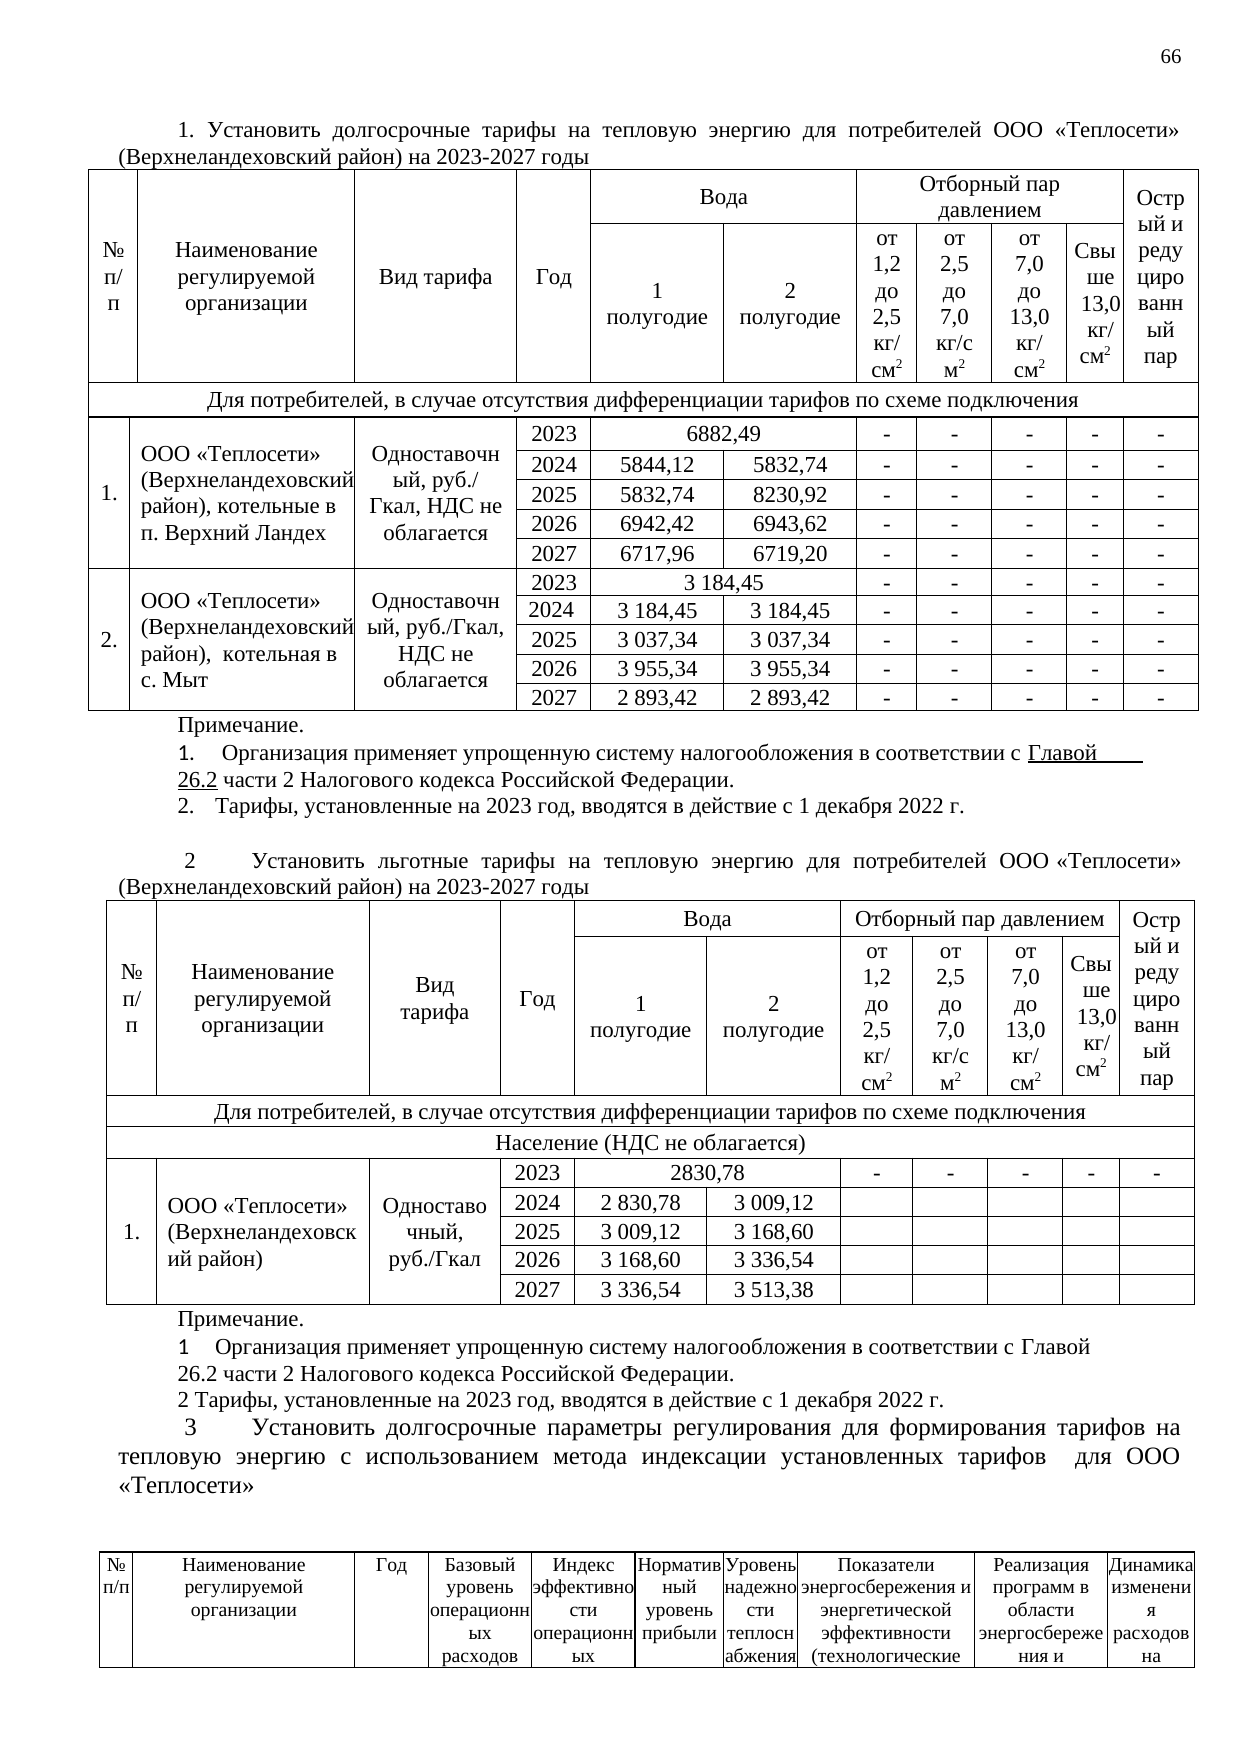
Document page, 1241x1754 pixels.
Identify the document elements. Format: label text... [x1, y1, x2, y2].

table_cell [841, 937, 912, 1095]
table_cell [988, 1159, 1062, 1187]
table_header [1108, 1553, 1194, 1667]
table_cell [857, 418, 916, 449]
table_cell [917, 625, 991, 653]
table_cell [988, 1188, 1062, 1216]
text 2 Тарифы, установленные на 2023 год, вводятся в действие с 1 декабря 2022 г. [118, 1386, 1181, 1412]
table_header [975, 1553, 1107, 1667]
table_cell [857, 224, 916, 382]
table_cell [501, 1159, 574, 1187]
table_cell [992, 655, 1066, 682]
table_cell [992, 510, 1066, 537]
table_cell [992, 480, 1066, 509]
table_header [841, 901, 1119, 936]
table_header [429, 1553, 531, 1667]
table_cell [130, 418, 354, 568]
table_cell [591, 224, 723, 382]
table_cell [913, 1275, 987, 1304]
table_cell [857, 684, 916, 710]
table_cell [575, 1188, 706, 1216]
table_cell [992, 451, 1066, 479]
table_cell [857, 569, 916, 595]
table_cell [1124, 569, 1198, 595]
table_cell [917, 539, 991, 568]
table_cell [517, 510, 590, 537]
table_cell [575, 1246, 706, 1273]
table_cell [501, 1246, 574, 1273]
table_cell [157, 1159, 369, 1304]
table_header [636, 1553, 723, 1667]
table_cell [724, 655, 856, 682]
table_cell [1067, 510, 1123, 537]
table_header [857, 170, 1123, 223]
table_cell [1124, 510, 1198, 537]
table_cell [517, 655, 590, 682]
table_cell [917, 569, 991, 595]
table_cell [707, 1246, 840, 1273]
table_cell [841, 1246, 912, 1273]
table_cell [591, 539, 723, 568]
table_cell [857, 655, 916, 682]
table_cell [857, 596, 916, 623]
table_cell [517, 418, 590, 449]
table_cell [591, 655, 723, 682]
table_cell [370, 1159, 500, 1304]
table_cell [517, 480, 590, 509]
list Установить льготные тарифы на тепловую энергию для потребителей ООО «Теплосети» (Верхнеландеховский район) на 2023-2027 годы [118, 847, 1181, 900]
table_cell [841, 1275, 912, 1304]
text 26.2 части 2 Налогового кодекса Российской Федерации. [177, 1360, 1181, 1386]
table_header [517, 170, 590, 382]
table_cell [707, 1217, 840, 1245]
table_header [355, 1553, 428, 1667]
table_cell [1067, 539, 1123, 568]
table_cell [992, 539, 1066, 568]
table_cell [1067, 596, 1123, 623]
list Установить долгосрочные параметры регулирования для формирования тарифов на тепловую энергию с использованием метода индексации установленных тарифов для ООО «Теплосети» [118, 1412, 1181, 1499]
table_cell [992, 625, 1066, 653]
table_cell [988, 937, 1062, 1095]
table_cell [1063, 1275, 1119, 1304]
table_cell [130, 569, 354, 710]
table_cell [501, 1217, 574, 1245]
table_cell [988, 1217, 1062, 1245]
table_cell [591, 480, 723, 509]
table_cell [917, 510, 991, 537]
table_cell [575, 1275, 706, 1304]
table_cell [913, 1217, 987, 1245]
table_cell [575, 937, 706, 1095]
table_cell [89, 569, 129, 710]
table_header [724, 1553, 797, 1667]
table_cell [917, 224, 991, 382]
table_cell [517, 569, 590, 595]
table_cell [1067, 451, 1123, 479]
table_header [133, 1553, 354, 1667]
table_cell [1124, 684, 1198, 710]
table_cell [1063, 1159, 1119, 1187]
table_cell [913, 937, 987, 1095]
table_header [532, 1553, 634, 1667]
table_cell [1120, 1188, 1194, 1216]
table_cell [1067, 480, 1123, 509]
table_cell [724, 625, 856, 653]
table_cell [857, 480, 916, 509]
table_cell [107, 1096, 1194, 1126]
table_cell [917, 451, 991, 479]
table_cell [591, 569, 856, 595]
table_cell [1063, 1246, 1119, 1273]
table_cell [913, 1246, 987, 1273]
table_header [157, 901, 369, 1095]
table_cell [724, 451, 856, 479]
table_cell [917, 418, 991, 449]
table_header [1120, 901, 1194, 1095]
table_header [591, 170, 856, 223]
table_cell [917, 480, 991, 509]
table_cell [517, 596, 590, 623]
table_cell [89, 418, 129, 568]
text Примечание. [118, 1305, 1181, 1332]
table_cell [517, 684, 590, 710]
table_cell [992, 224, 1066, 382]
text 1. Установить долгосрочные тарифы на тепловую энергию для потребителей ООО «Теплосети» (Верхнеландеховский район) на 2023-2027 годы [118, 116, 1181, 169]
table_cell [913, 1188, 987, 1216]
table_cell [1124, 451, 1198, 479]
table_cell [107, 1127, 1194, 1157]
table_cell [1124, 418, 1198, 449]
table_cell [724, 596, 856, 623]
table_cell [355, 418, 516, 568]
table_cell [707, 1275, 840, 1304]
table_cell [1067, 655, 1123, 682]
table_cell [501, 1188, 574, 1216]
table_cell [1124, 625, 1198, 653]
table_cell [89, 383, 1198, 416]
list Тарифы, установленные на 2023 год, вводятся в действие с 1 декабря 2022 г. [177, 792, 1181, 818]
text Примечание. [118, 711, 1181, 738]
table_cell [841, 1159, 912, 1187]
list Организация применяет упрощенную систему налогообложения в соответствии с Главой [177, 1332, 1181, 1360]
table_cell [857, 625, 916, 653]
text 26.2 части 2 Налогового кодекса Российской Федерации. [177, 766, 1181, 792]
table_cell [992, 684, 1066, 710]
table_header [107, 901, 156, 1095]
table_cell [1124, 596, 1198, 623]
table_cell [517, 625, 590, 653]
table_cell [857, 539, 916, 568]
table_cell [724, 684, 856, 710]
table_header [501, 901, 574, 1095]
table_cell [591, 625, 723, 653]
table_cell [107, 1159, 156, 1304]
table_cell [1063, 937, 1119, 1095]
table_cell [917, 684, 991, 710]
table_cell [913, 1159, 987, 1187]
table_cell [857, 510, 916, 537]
list Организация применяет упрощенную систему налогообложения в соответствии с Главой [133, 738, 1181, 766]
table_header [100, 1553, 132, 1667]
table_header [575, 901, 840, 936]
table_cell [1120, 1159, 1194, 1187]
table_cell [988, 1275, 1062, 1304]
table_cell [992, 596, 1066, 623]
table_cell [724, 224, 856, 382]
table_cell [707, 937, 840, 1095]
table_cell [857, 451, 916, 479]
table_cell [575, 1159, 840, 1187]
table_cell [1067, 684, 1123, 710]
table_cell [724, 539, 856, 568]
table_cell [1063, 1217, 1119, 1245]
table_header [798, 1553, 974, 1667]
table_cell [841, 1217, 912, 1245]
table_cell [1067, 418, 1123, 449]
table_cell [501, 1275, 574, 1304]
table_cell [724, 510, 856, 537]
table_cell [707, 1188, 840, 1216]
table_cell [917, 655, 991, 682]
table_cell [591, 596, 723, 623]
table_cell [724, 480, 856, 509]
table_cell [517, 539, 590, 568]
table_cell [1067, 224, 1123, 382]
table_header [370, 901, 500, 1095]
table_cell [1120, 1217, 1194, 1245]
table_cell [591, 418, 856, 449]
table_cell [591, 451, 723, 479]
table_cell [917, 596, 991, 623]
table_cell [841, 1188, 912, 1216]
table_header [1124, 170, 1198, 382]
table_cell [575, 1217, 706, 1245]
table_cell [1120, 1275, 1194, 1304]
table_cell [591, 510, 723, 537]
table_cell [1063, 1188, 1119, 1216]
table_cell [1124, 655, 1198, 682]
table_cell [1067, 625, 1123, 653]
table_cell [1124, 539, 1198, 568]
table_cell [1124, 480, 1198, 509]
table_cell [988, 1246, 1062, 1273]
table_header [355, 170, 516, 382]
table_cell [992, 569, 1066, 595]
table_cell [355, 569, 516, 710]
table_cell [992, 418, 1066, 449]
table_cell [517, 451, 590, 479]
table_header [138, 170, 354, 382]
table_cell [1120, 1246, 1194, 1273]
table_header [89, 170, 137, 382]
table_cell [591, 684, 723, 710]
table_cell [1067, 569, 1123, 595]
